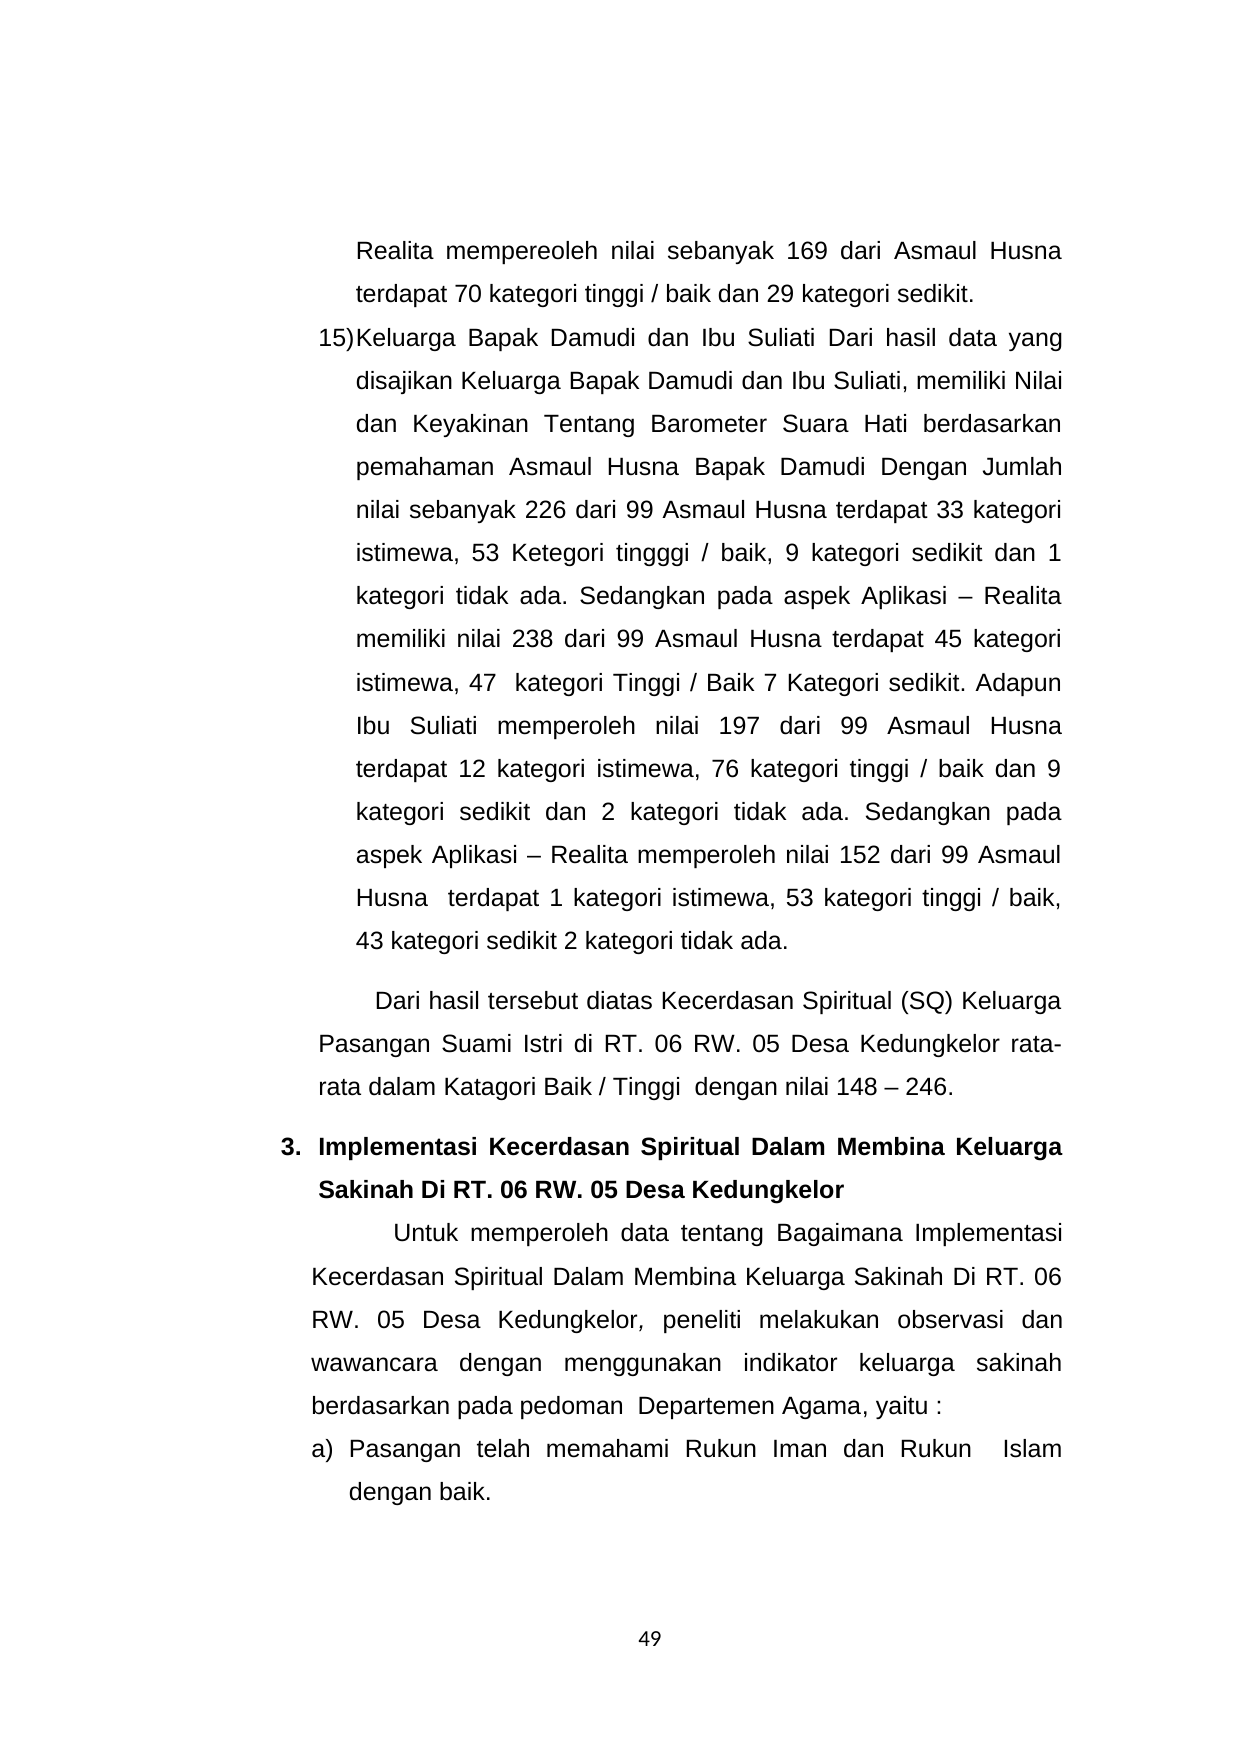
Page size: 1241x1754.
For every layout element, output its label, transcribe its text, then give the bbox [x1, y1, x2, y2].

list Pasangan telah memahami Rukun Iman dan Rukun Islam dengan baik. [311, 1434, 1063, 1506]
list Untuk memperoleh data tentang Bagaimana Implementasi Kecerdasan Spiritual Dalam Membina Keluarga Sakinah Di RT. 06 RW. 05 Desa Kedungkelor, peneliti melakukan observasi dan wawancara dengan menggunakan indikator keluarga sakinah berdasarkan pada pedoman Departemen Agama, yaitu : [311, 1218, 1063, 1419]
list Keluarga Bapak Damudi dan Ibu Suliati Dari hasil data yang disajikan Keluarga Bapak Damudi dan Ibu Suliati, memiliki Nilai dan Keyakinan Tentang Barometer Suara Hati berdasarkan pemahaman Asmaul Husna Bapak Damudi Dengan Jumlah nilai sebanyak 226 dari 99 Asmaul Husna terdapat 33 kategori istimewa, 53 Ketegori tingggi / baik, 9 kategori sedikit dan 1 kategori tidak ada. Sedangkan pada aspek Aplikasi – Realita memiliki nilai 238 dari 99 Asmaul Husna terdapat 45 kategori istimewa, 47 kategori Tinggi / Baik 7 Kategori sedikit. Adapun Ibu Suliati memperoleh nilai 197 dari 99 Asmaul Husna terdapat 12 kategori istimewa, 76 kategori tinggi / baik dan 9 kategori sedikit dan 2 kategori tidak ada. Sedangkan pada aspek Aplikasi – Realita memperoleh nilai 152 dari 99 Asmaul Husna terdapat 1 kategori istimewa, 53 kategori tinggi / baik, 43 kategori sedikit 2 kategori tidak ada. [318, 322, 1063, 955]
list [318, 236, 1063, 308]
text Dari hasil tersebut diatas Kecerdasan Spiritual (SQ) Keluarga Pasangan Suami Istri di RT. 06 RW. 05 Desa Kedungkelor rata-rata dalam Katagori Baik / Tinggi dengan nilai 148 – 246. [318, 986, 1063, 1101]
list Implementasi Kecerdasan Spiritual Dalam Membina Keluarga Sakinah Di RT. 06 RW. 05 Desa Kedungkelor [281, 1132, 1063, 1204]
